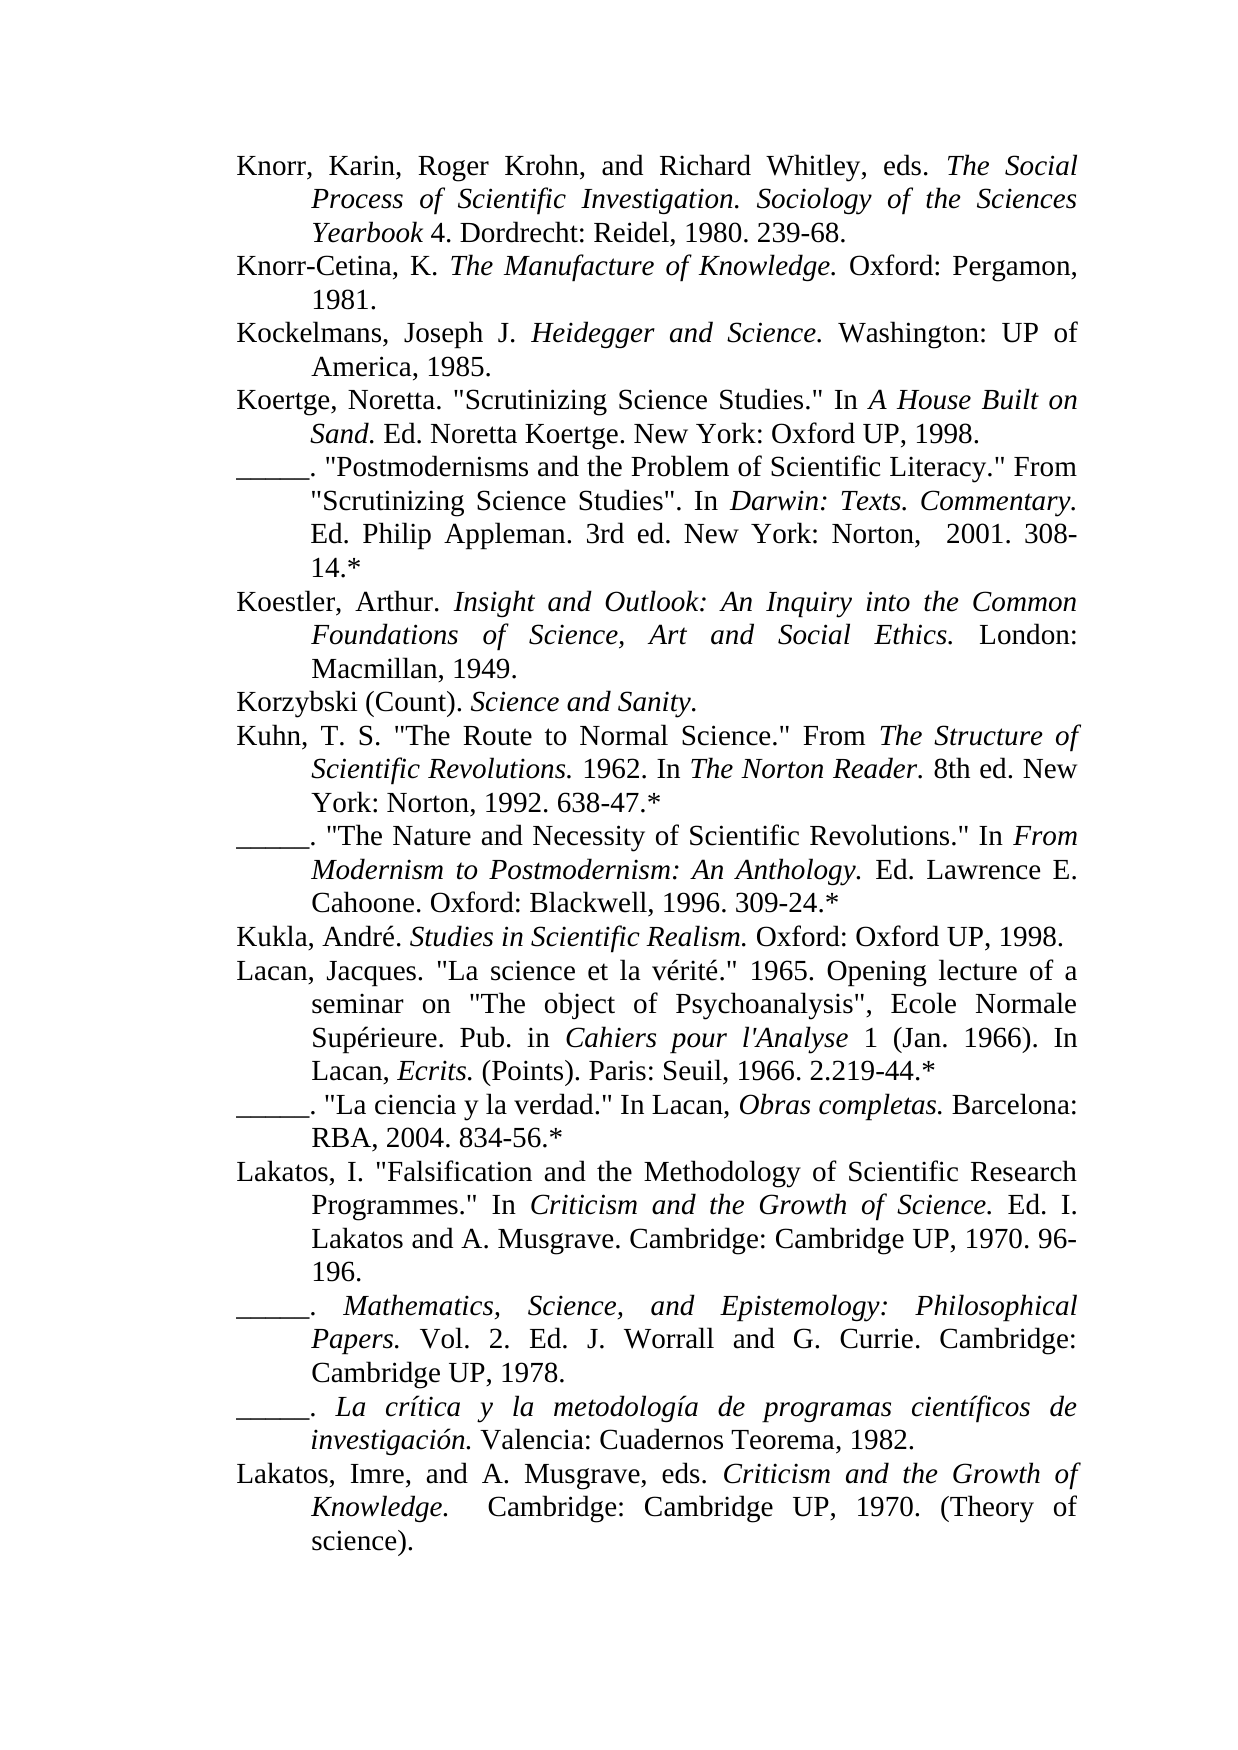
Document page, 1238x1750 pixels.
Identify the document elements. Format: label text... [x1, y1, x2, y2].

text Knorr-Cetina, K. The Manufacture of Knowledge. Oxford: Pergamon, 1981. [236, 248, 1078, 315]
text Lakatos, I. "Falsification and the Methodology of Scientific Research Programmes." In Criticism and the Growth of Science. Ed. I. Lakatos and A. Musgrave. Cambridge: Cambridge UP, 1970. 96-196. [236, 1154, 1078, 1288]
text _____. "La ciencia y la verdad." In Lacan, Obras completas. Barcelona: RBA, 2004. 834-56.* [236, 1087, 1078, 1154]
text Koestler, Arthur. Insight and Outlook: An Inquiry into the Common Foundations of Science, Art and Social Ethics. London: Macmillan, 1949. [236, 584, 1078, 684]
text _____. "The Nature and Necessity of Scientific Revolutions." In From Modernism to Postmodernism: An Anthology. Ed. Lawrence E. Cahoone. Oxford: Blackwell, 1996. 309-24.* [236, 818, 1078, 919]
text Kockelmans, Joseph J. Heidegger and Science. Washington: UP of America, 1985. [236, 315, 1078, 382]
text Lakatos, Imre, and A. Musgrave, eds. Criticism and the Growth of Knowledge. Cambridge: Cambridge UP, 1970. (Theory of science). [236, 1456, 1078, 1556]
text Koertge, Noretta. "Scrutinizing Science Studies." In A House Built on Sand. Ed. Noretta Koertge. New York: Oxford UP, 1998. [236, 382, 1078, 449]
text Lacan, Jacques. "La science et la vérité." 1965. Opening lecture of a seminar on "The object of Psychoanalysis", Ecole Normale Supérieure. Pub. in Cahiers pour l'Analyse 1 (Jan. 1966). In Lacan, Ecrits. (Points). Paris: Seuil, 1966. 2.219-44.* [236, 953, 1078, 1087]
text _____. La crítica y la metodología de programas científicos de investigación. Valencia: Cuadernos Teorema, 1982. [236, 1389, 1078, 1456]
text Kukla, André. Studies in Scientific Realism. Oxford: Oxford UP, 1998. [236, 919, 1078, 953]
text Korzybski (Count). Science and Sanity. [236, 684, 1078, 718]
text _____. Mathematics, Science, and Epistemology: Philosophical Papers. Vol. 2. Ed. J. Worrall and G. Currie. Cambridge: Cambridge UP, 1978. [236, 1288, 1078, 1389]
text Kuhn, T. S. "The Route to Normal Science." From The Structure of Scientific Revolutions. 1962. In The Norton Reader. 8th ed. New York: Norton, 1992. 638-47.* [236, 718, 1078, 818]
text Knorr, Karin, Roger Krohn, and Richard Whitley, eds. The Social Process of Scientific Investigation. Sociology of the Sciences Yearbook 4. Dordrecht: Reidel, 1980. 239-68. [236, 148, 1078, 248]
text _____. "Postmodernisms and the Problem of Scientific Literacy." From "Scrutinizing Science Studies". In Darwin: Texts. Commentary. Ed. Philip Appleman. 3rd ed. New York: Norton, 2001. 308-14.* [236, 449, 1078, 584]
